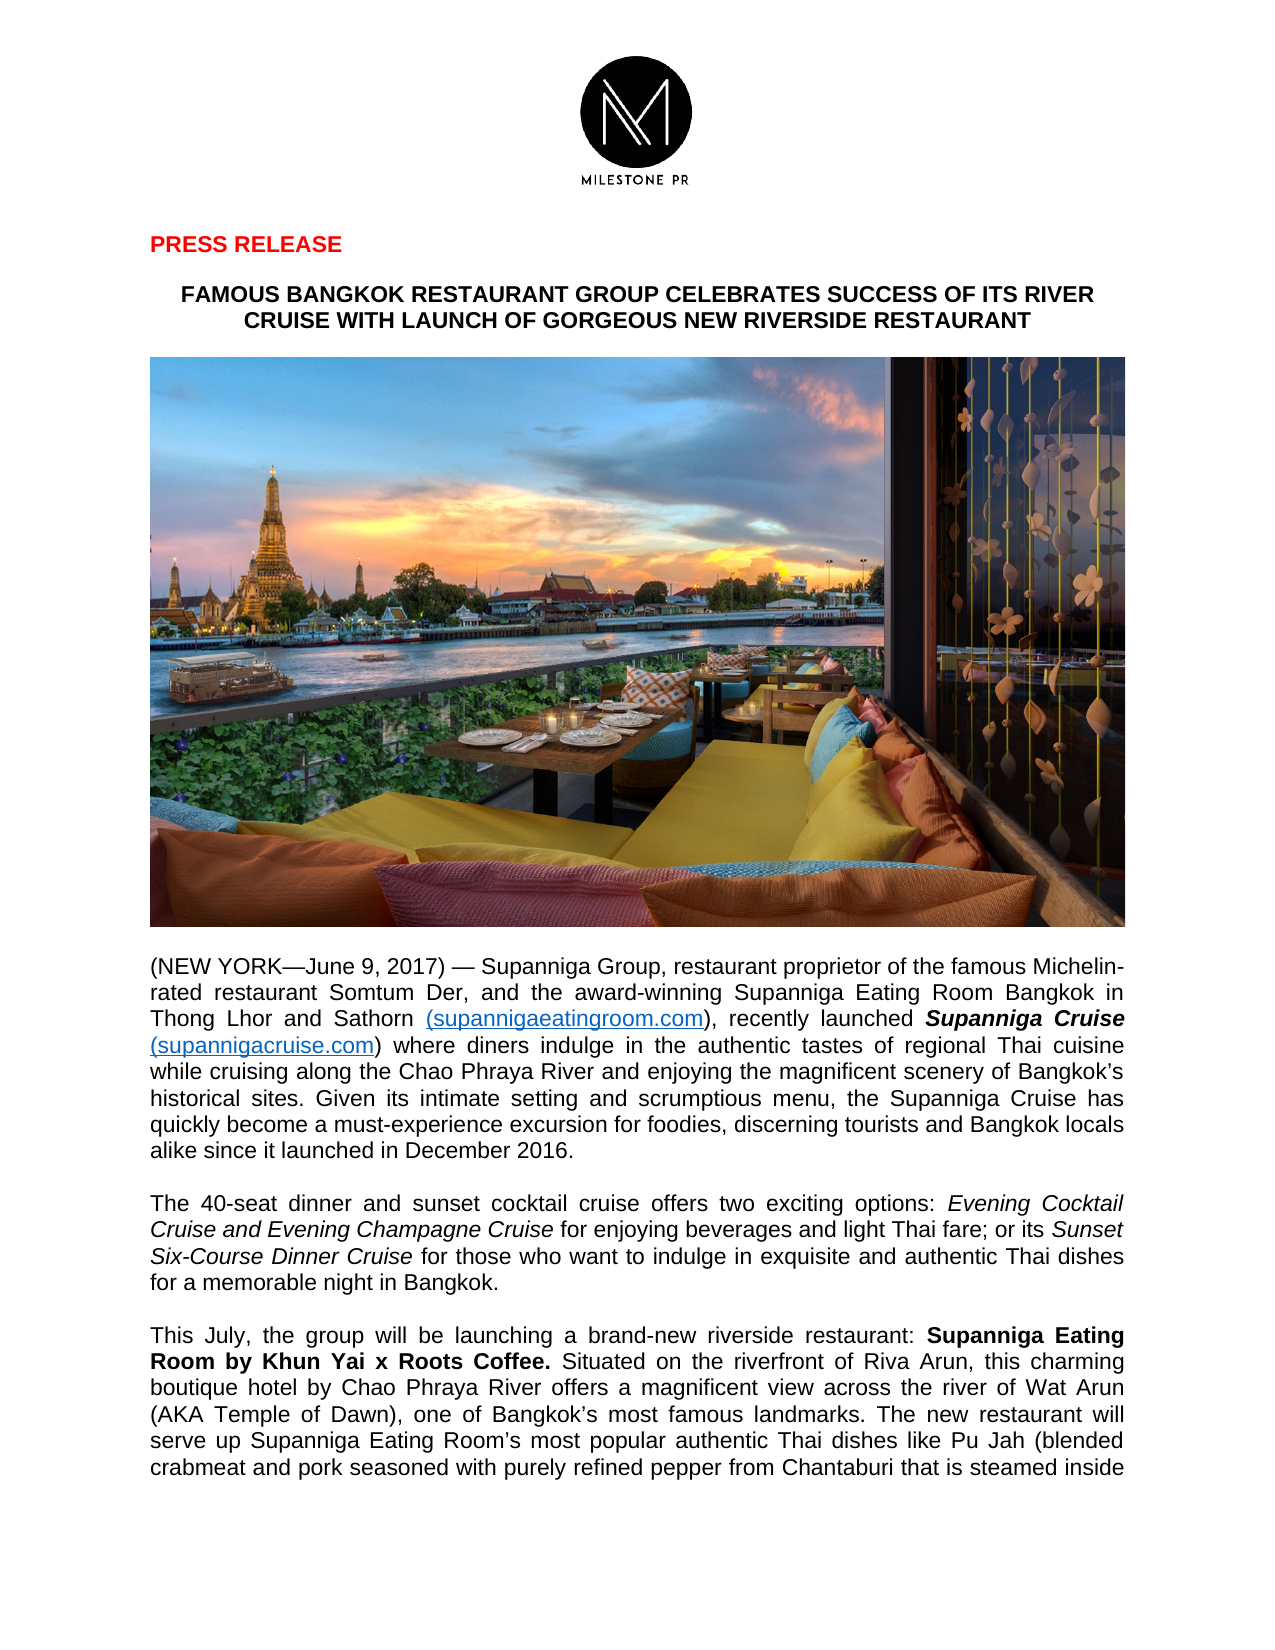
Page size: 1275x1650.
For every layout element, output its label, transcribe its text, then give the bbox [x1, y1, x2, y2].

text PRESS RELEASE [150, 231, 1125, 257]
picture [150, 357, 1125, 927]
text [150, 1322, 1125, 1480]
text (NEW YORK—June 9, 2017) — Supanniga Group, restaurant proprietor of the famous Michelin-rated restaurant Somtum Der, and the award-winning Supanniga Eating Room Bangkok in Thong Lhor and Sathorn (supannigaeatingroom.com), recently launched Supanniga Cruise (supannigacruise.com) where diners indulge in the authentic tastes of regional Thai cuisine while cruising along the Chao Phraya River and enjoying the magnificent scenery of Bangkok’s historical sites. Given its intimate setting and scrumptious menu, the Supanniga Cruise has quickly become a must-experience excursion for foodies, discerning tourists and Bangkok locals alike since it launched in December 2016. [150, 953, 1125, 1163]
picture [553, 35, 722, 205]
text The 40-seat dinner and sunset cocktail cruise offers two exciting options: Evening Cocktail Cruise and Evening Champagne Cruise for enjoying beverages and light Thai fare; or its Sunset Six-Course Dinner Cruise for those who want to indulge in exquisite and authentic Thai dishes for a memorable night in Bangkok. [150, 1190, 1125, 1295]
text FAMOUS BANGKOK RESTAURANT GROUP CELEBRATES SUCCESS OF ITS RIVER CRUISE WITH LAUNCH OF GORGEOUS NEW RIVERSIDE RESTAURANT [150, 281, 1125, 334]
